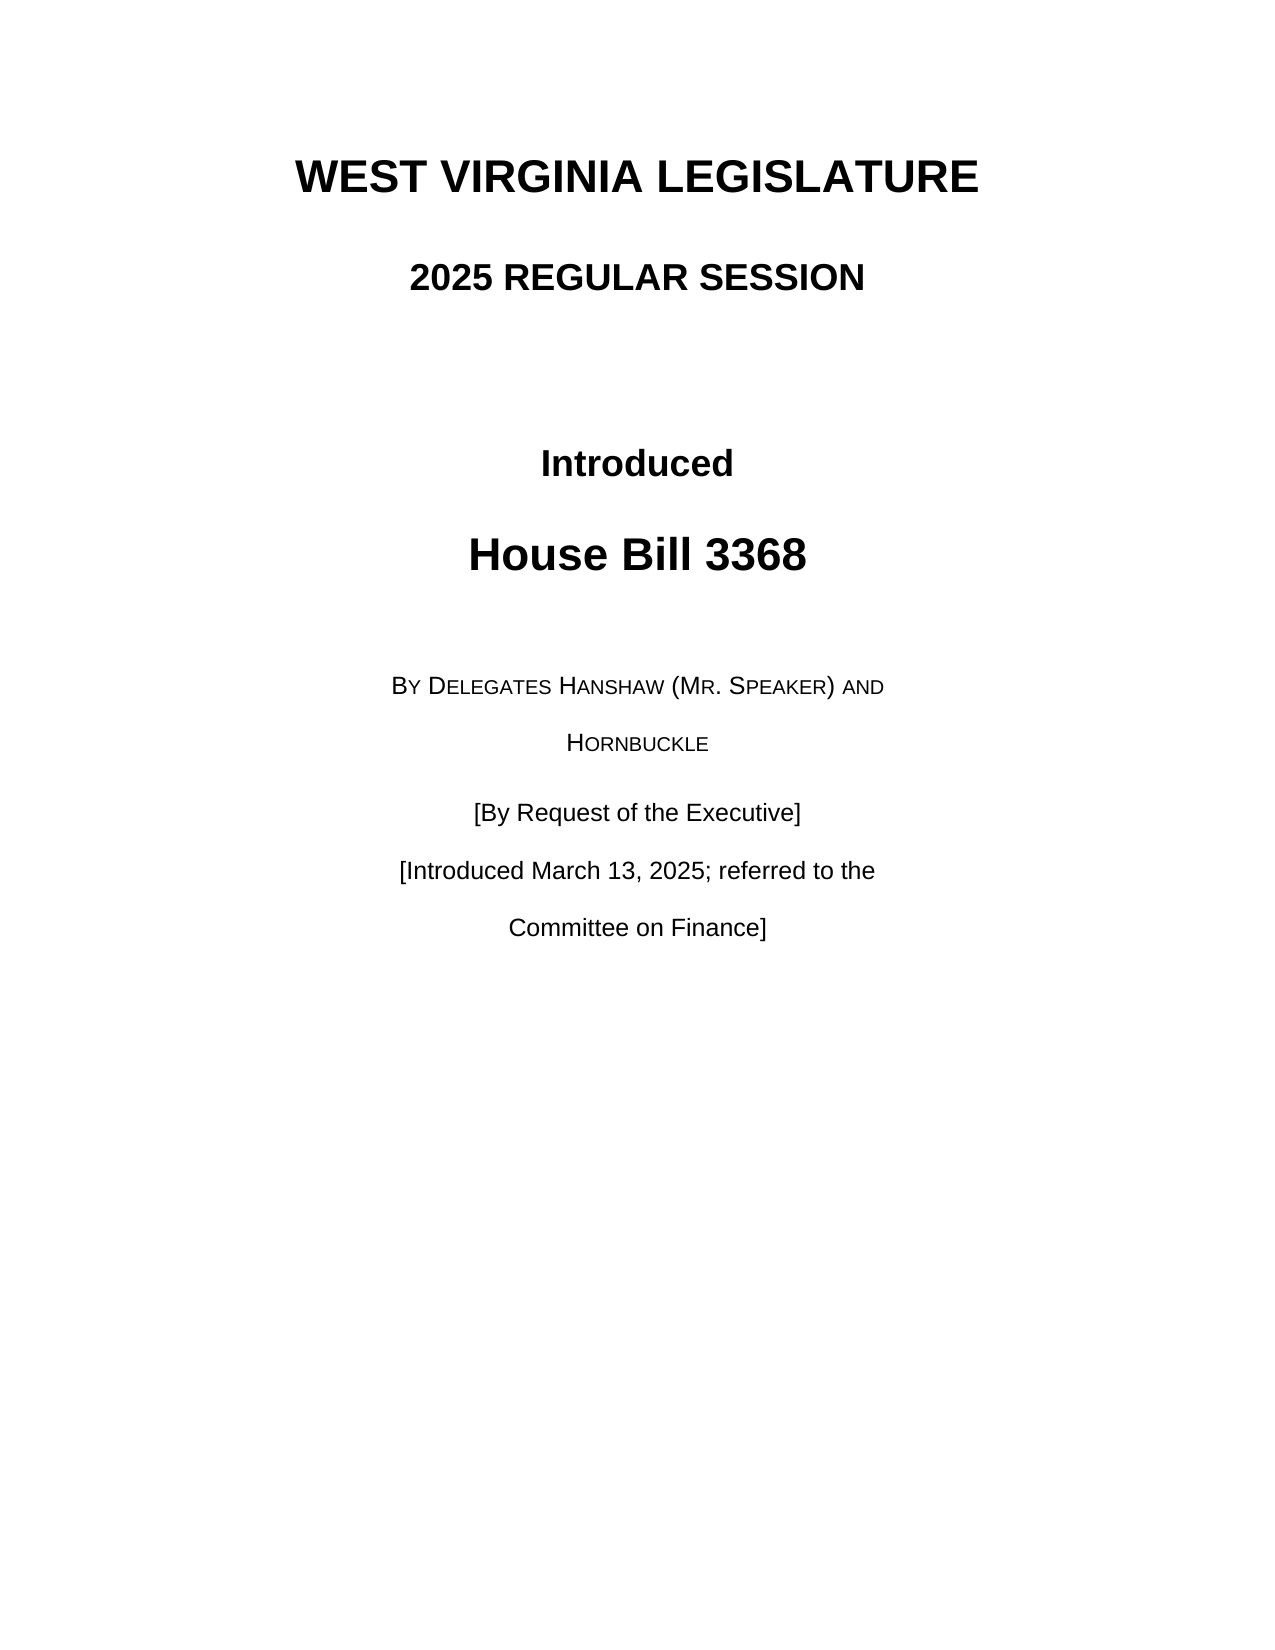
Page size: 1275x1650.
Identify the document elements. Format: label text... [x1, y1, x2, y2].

text By [337, 671, 937, 757]
text [By Request of the Executive] [337, 798, 937, 827]
text Bill [150, 528, 1125, 581]
title WEST VIRGINIA LEGISLATURE [150, 150, 1125, 203]
title 2025 REGULAR SESSION [150, 255, 1125, 298]
text [] [337, 856, 937, 942]
